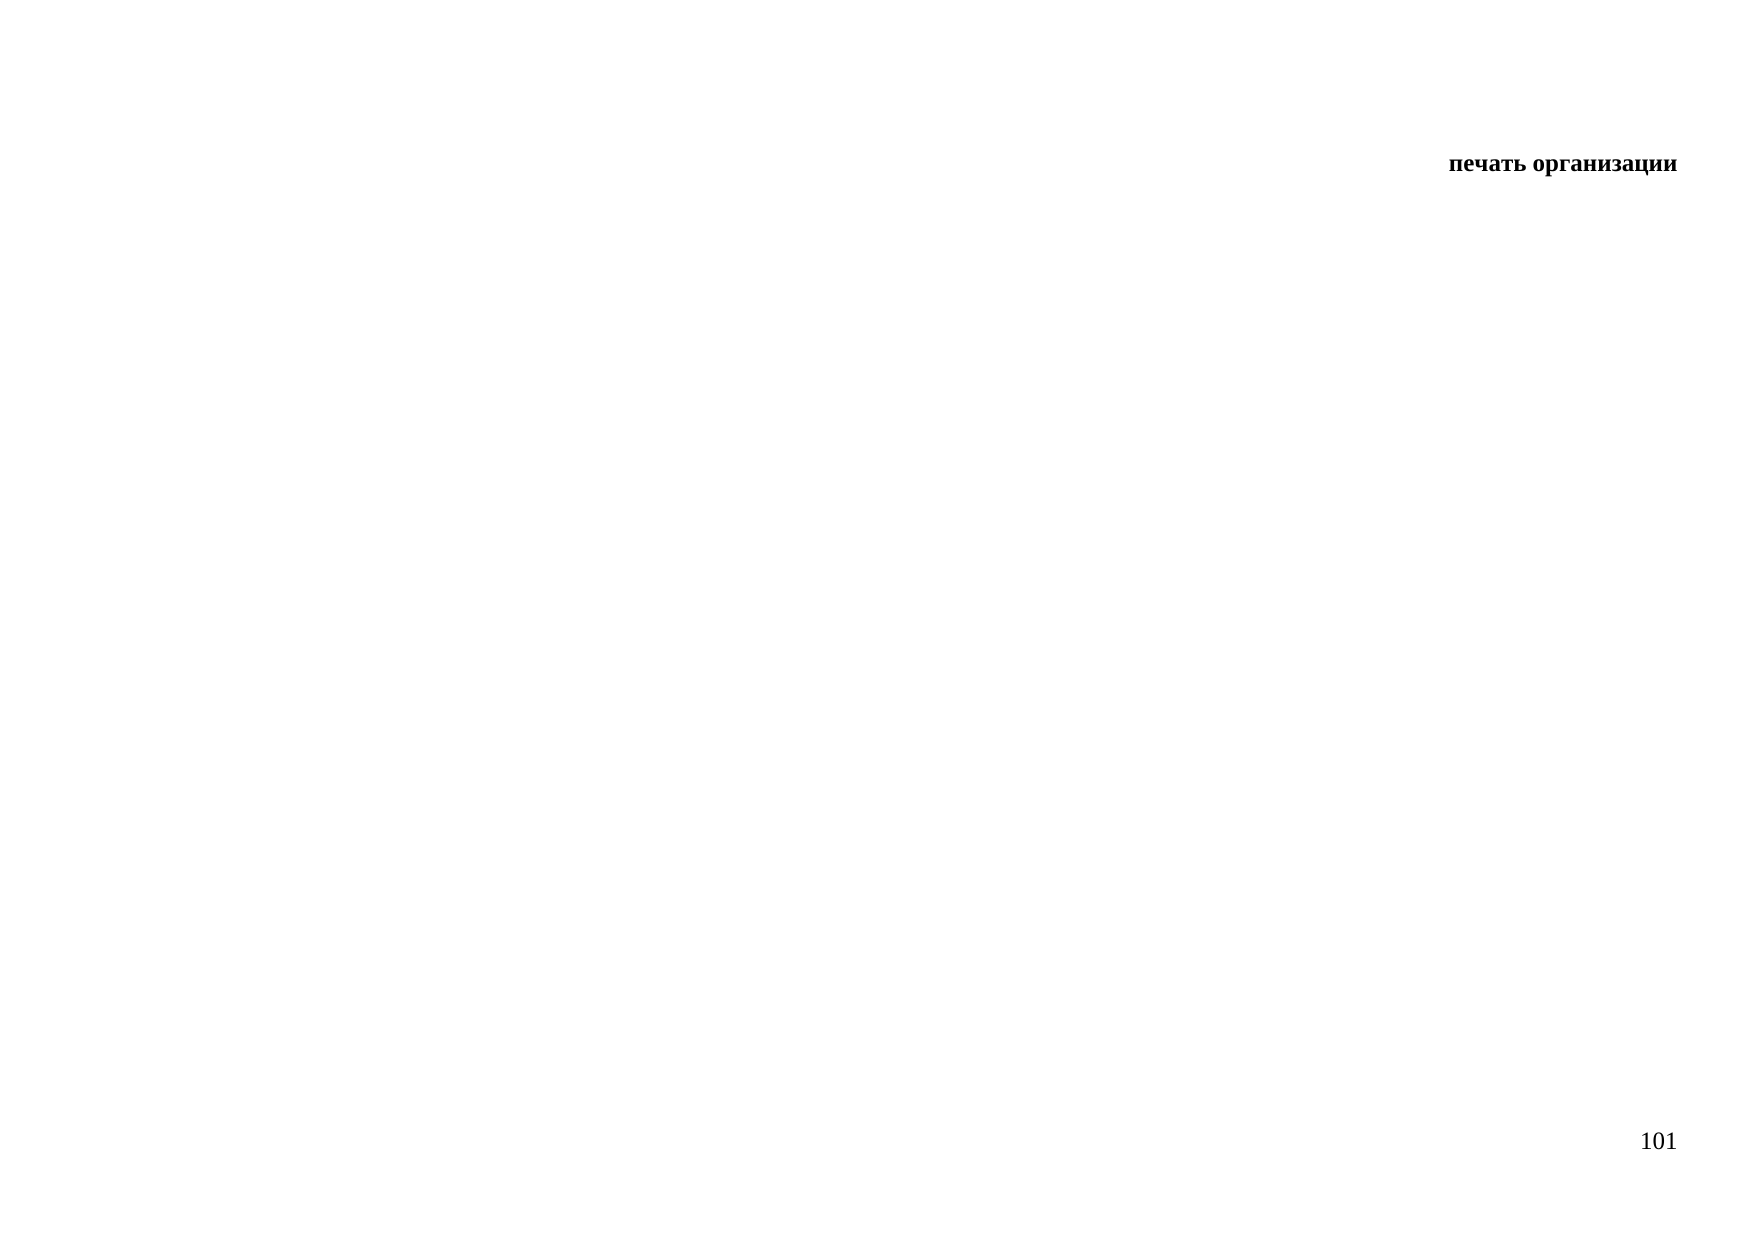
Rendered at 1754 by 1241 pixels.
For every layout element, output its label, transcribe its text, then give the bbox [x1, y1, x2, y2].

text печать организации [118, 148, 1677, 176]
